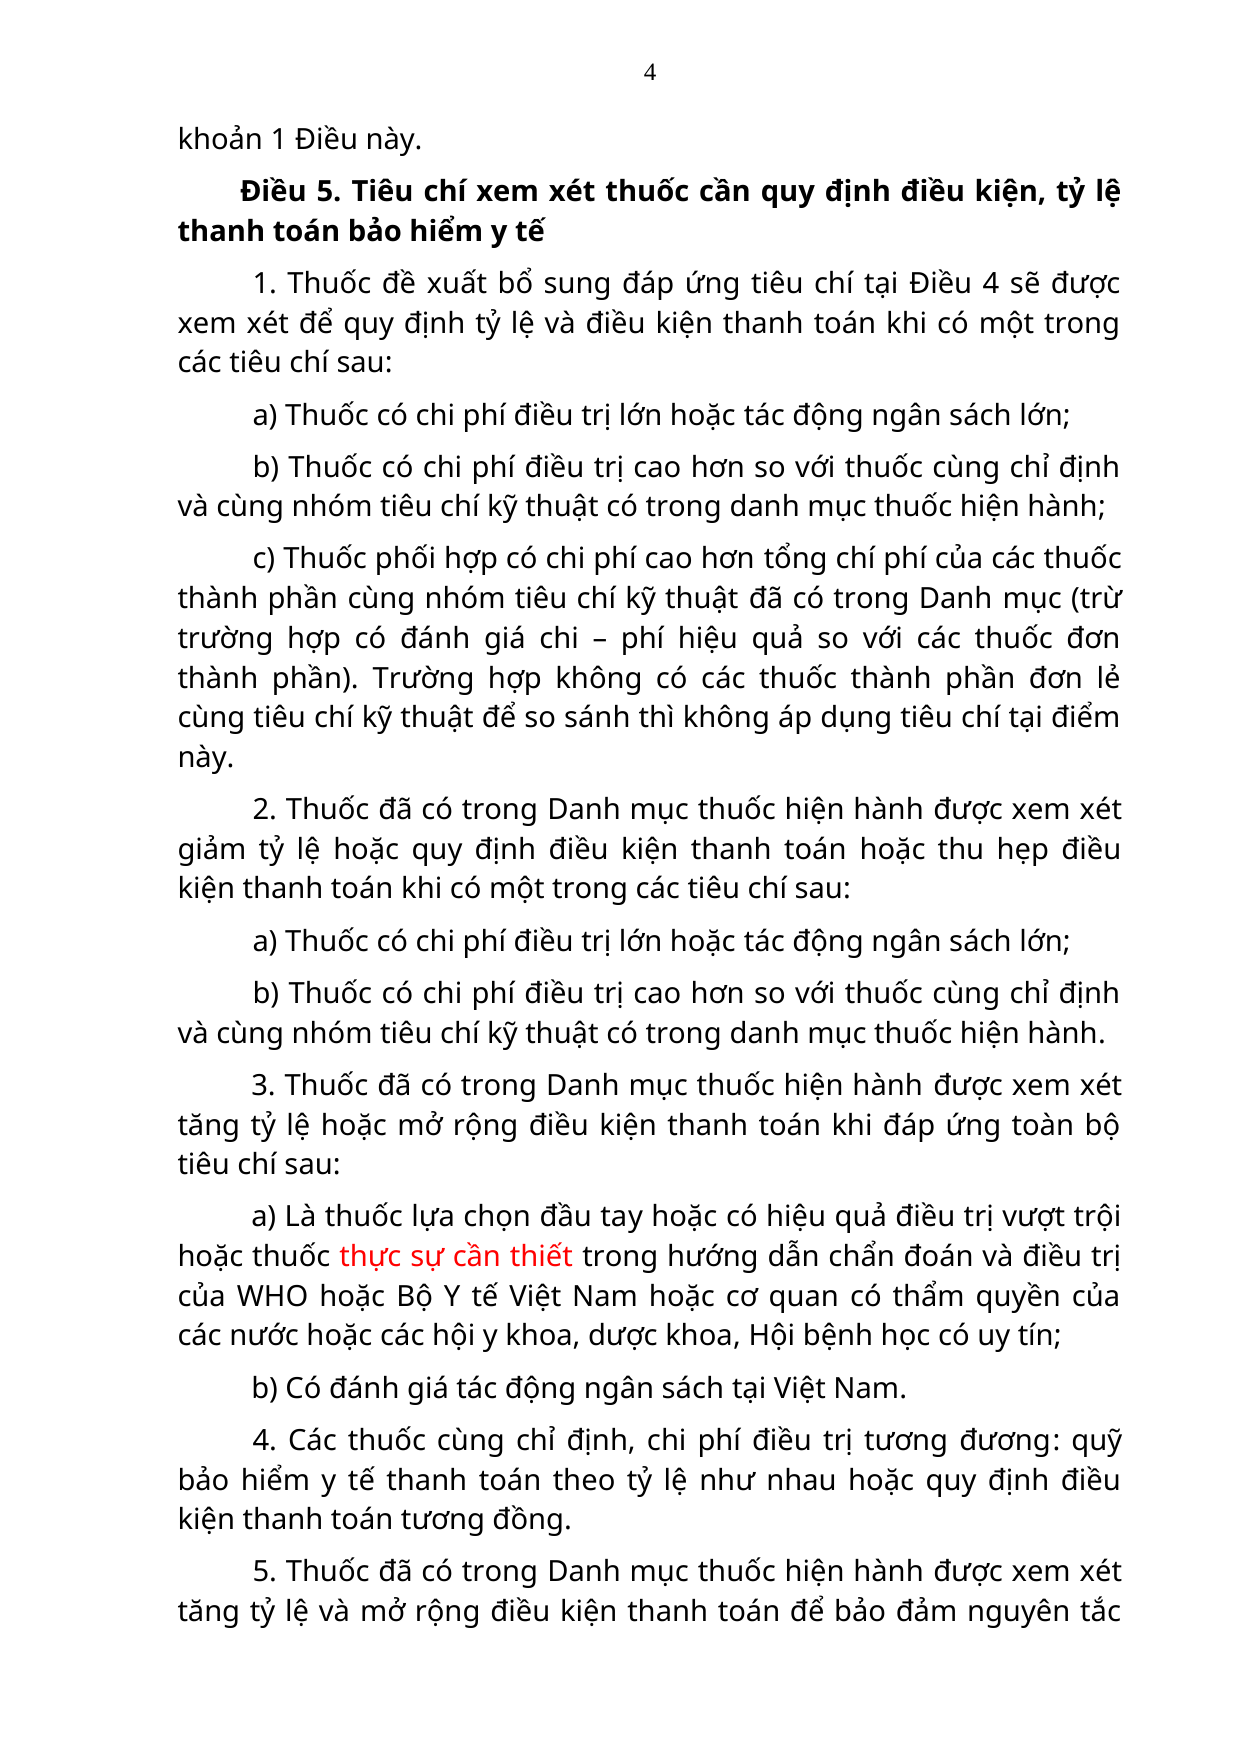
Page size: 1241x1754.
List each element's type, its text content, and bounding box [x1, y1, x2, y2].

text 1. Thuốc đề xuất bổ sung đáp ứng tiêu chí tại Điều 4 sẽ được xem xét để quy định tỷ lệ và điều kiện thanh toán khi có một trong các tiêu chí sau: [177, 262, 1122, 381]
text 2. Thuốc đã có trong Danh mục thuốc hiện hành được xem xét giảm tỷ lệ hoặc quy định điều kiện thanh toán hoặc thu hẹp điều kiện thanh toán khi có một trong các tiêu chí sau: [177, 788, 1122, 907]
text a) Thuốc có chi phí điều trị lớn hoặc tác động ngân sách lớn; [177, 920, 1122, 960]
text Điều 5. Tiêu chí xem xét thuốc cần quy định điều kiện, tỷ lệ thanh toán bảo hiểm y tế [177, 170, 1122, 250]
text c) Thuốc phối hợp có chi phí cao hơn tổng chí phí của các thuốc thành phần cùng nhóm tiêu chí kỹ thuật đã có trong Danh mục (trừ trường hợp có đánh giá chi – phí hiệu quả so với các thuốc đơn thành phần). Trường hợp không có các thuốc thành phần đơn lẻ cùng tiêu chí kỹ thuật để so sánh thì không áp dụng tiêu chí tại điểm này. [177, 538, 1122, 776]
text a) Thuốc có chi phí điều trị lớn hoặc tác động ngân sách lớn; [177, 394, 1122, 433]
text 4. Các thuốc cùng chỉ định, chi phí điều trị tương đương: quỹ bảo hiểm y tế thanh toán theo tỷ lệ như nhau hoặc quy định điều kiện thanh toán tương đồng. [177, 1419, 1122, 1538]
text a) Là thuốc lựa chọn đầu tay hoặc có hiệu quả điều trị vượt trội hoặc thuốc thực sự cần thiết trong hướng dẫn chẩn đoán và điều trị của WHO hoặc Bộ Y tế Việt Nam hoặc cơ quan có thẩm quyền của các nước hoặc các hội y khoa, dược khoa, Hội bệnh học có uy tín; [177, 1196, 1122, 1354]
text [177, 118, 1122, 158]
text b) Thuốc có chi phí điều trị cao hơn so với thuốc cùng chỉ định và cùng nhóm tiêu chí kỹ thuật có trong danh mục thuốc hiện hành. [177, 972, 1122, 1052]
text 3. Thuốc đã có trong Danh mục thuốc hiện hành được xem xét tăng tỷ lệ hoặc mở rộng điều kiện thanh toán khi đáp ứng toàn bộ tiêu chí sau: [177, 1064, 1122, 1183]
text b) Có đánh giá tác động ngân sách tại Việt Nam. [177, 1367, 1122, 1407]
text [177, 1551, 1122, 1630]
text b) Thuốc có chi phí điều trị cao hơn so với thuốc cùng chỉ định và cùng nhóm tiêu chí kỹ thuật có trong danh mục thuốc hiện hành; [177, 446, 1122, 525]
